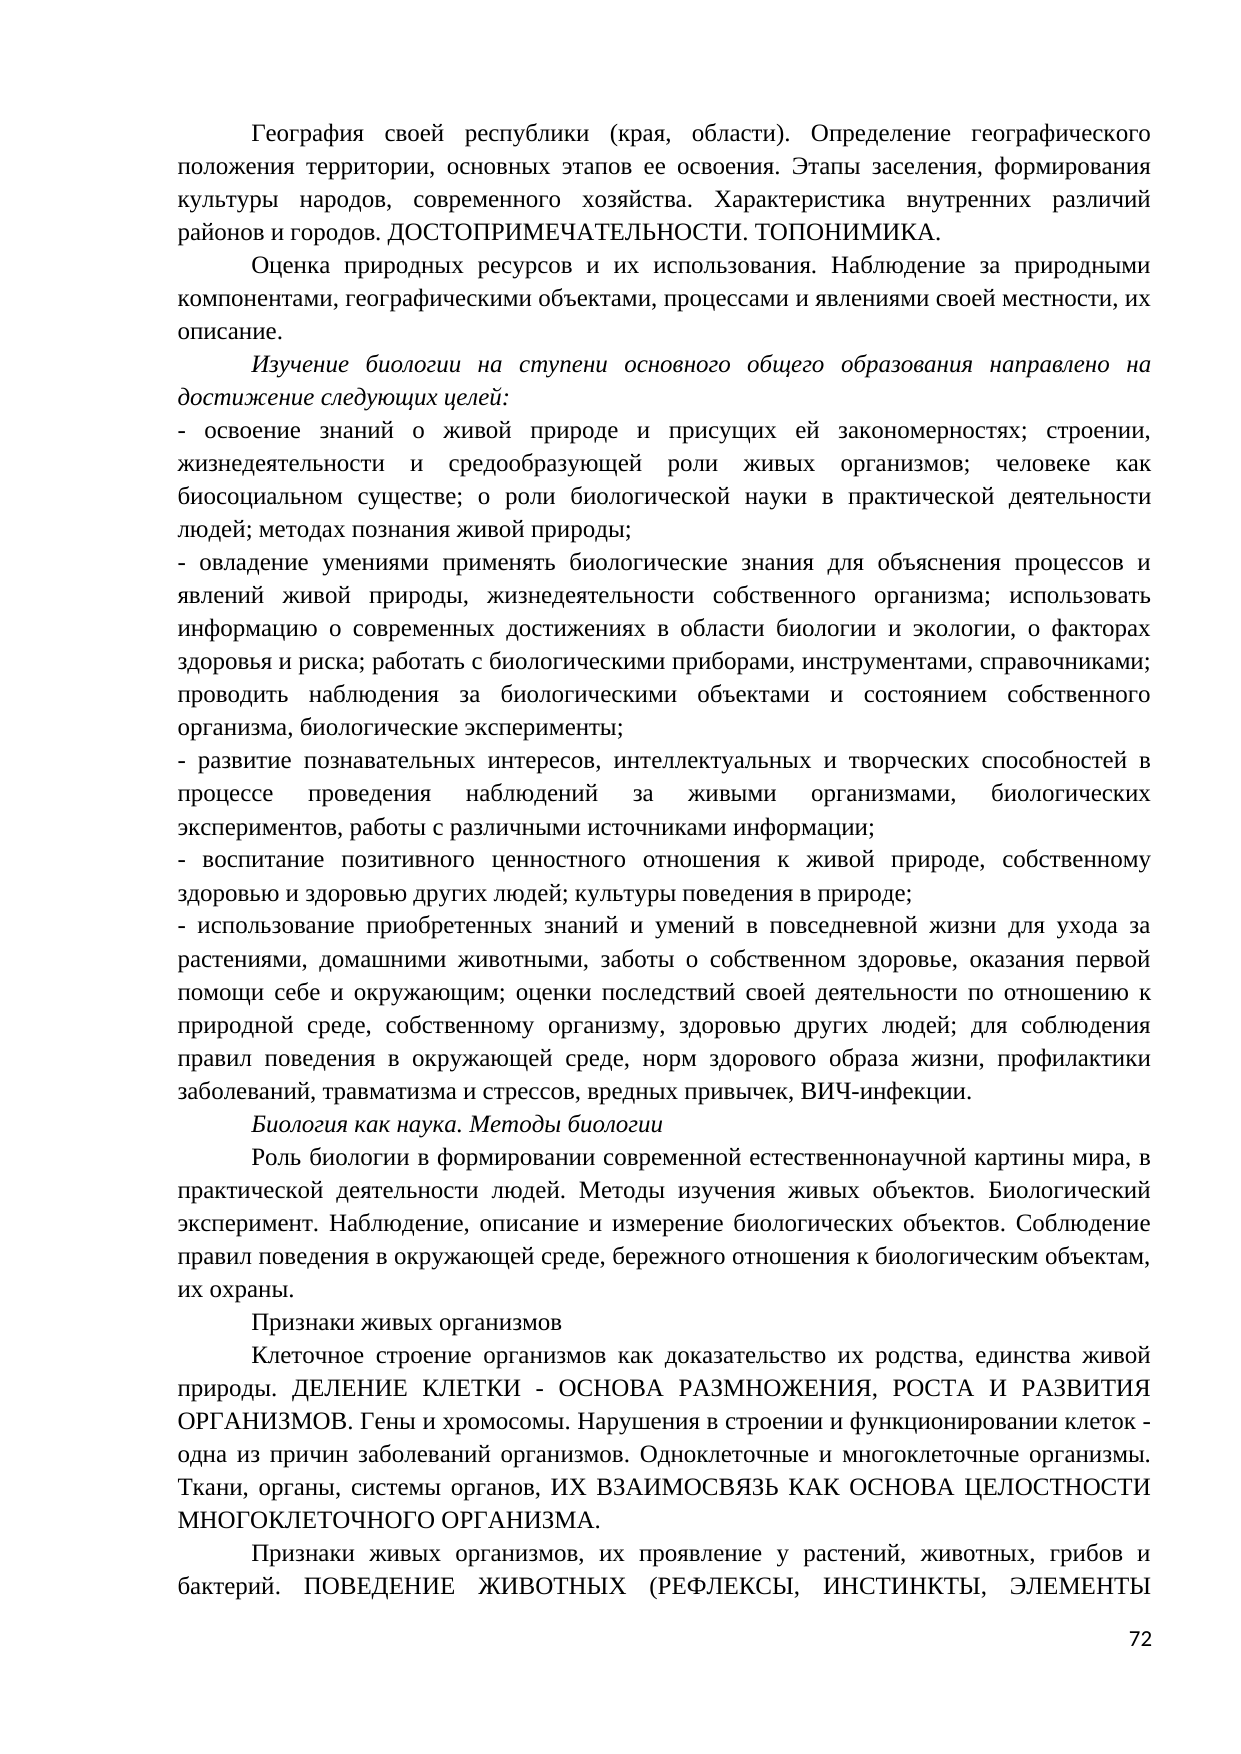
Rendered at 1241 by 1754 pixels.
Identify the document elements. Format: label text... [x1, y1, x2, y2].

text - развитие познавательных интересов, интеллектуальных и творческих способностей в процессе проведения наблюдений за живыми организмами, биологических экспериментов, работы с различными источниками информации; [177, 746, 1152, 840]
text Клеточное строение организмов как доказательство их родства, единства живой природы. ДЕЛЕНИЕ КЛЕТКИ - ОСНОВА РАЗМНОЖЕНИЯ, РОСТА И РАЗВИТИЯ ОРГАНИЗМОВ. Гены и хромосомы. Нарушения в строении и функционировании клеток - одна из причин заболеваний организмов. Одноклеточные и многоклеточные организмы. Ткани, органы, системы органов, ИХ ВЗАИМОСВЯЗЬ КАК ОСНОВА ЦЕЛОСТНОСТИ МНОГОКЛЕТОЧНОГО ОРГАНИЗМА. [177, 1340, 1152, 1534]
text - овладение умениями применять биологические знания для объяснения процессов и явлений живой природы, жизнедеятельности собственного организма; использовать информацию о современных достижениях в области биологии и экологии, о факторах здоровья и риска; работать с биологическими приборами, инструментами, справочниками; проводить наблюдения за биологическими объектами и состоянием собственного организма, биологические эксперименты; [177, 547, 1152, 741]
text Роль биологии в формировании современной естественнонаучной картины мира, в практической деятельности людей. Методы изучения живых объектов. Биологический эксперимент. Наблюдение, описание и измерение биологических объектов. Соблюдение правил поведения в окружающей среде, бережного отношения к биологическим объектам, их охраны. [177, 1142, 1152, 1303]
text Признаки живых организмов [177, 1307, 1152, 1336]
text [177, 1538, 1152, 1600]
text Биология как наука. Методы биологии [177, 1109, 1152, 1137]
text Оценка природных ресурсов и их использования. Наблюдение за природными компонентами, географическими объектами, процессами и явлениями своей местности, их описание. [177, 250, 1152, 345]
text - использование приобретенных знаний и умений в повседневной жизни для ухода за растениями, домашними животными, заботы о собственном здоровье, оказания первой помощи себе и окружающим; оценки последствий своей деятельности по отношению к природной среде, собственному организму, здоровью других людей; для соблюдения правил поведения в окружающей среде, норм здорового образа жизни, профилактики заболеваний, травматизма и стрессов, вредных привычек, ВИЧ-инфекции. [177, 911, 1152, 1104]
text География своей республики (края, области). Определение географического положения территории, основных этапов ее освоения. Этапы заселения, формирования культуры народов, современного хозяйства. Характеристика внутренних различий районов и городов. ДОСТОПРИМЕЧАТЕЛЬНОСТИ. ТОПОНИМИКА. [177, 118, 1152, 246]
text - освоение знаний о живой природе и присущих ей закономерностях; строении, жизнедеятельности и средообразующей роли живых организмов; человеке как биосоциальном существе; о роли биологической науки в практической деятельности людей; методах познания живой природы; [177, 415, 1152, 543]
text - воспитание позитивного ценностного отношения к живой природе, собственному здоровью и здоровью других людей; культуры поведения в природе; [177, 844, 1152, 906]
text Изучение биологии на ступени основного общего образования направлено на достижение следующих целей: [177, 349, 1152, 411]
